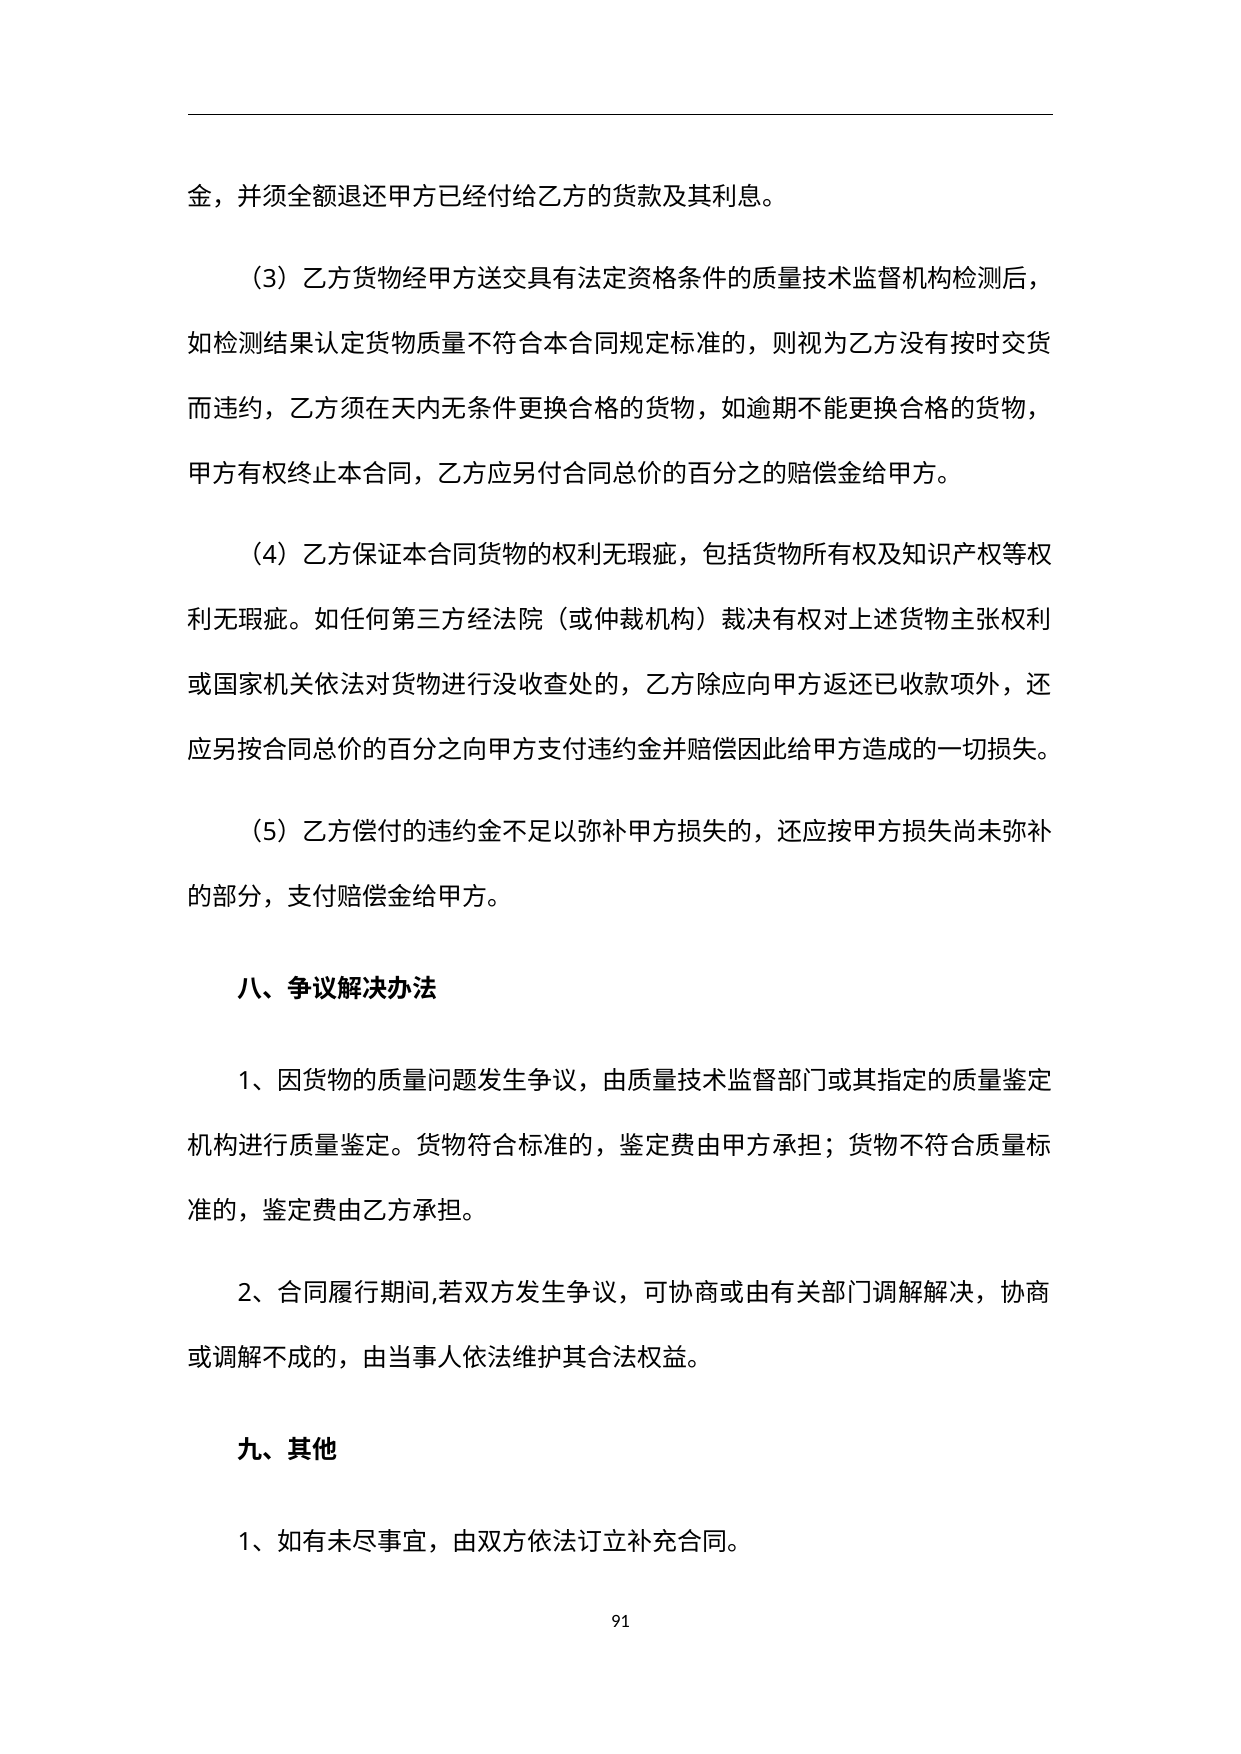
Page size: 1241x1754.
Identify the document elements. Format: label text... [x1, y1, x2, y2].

text 1、因货物的质量问题发生争议，由质量技术监督部门或其指定的质量鉴定机构进行质量鉴定。货物符合标准的，鉴定费由甲方承担；货物不符合质量标准的，鉴定费由乙方承担。 [187, 1046, 1053, 1241]
text （3）乙方货物经甲方送交具有法定资格条件的质量技术监督机构检测后，如检测结果认定货物质量不符合本合同规定标准的，则视为乙方没有按时交货而违约，乙方须在天内无条件更换合格的货物，如逾期不能更换合格的货物，甲方有权终止本合同，乙方应另付合同总价的百分之的赔偿金给甲方。 [187, 244, 1053, 504]
subtitle 九、其他 [187, 1415, 1053, 1480]
text 1、如有未尽事宜，由双方依法订立补充合同。 [187, 1507, 1053, 1572]
text （4）乙方保证本合同货物的权利无瑕疵，包括货物所有权及知识产权等权利无瑕疵。如任何第三方经法院（或仲裁机构）裁决有权对上述货物主张权利或国家机关依法对货物进行没收查处的，乙方除应向甲方返还已收款项外，还应另按合同总价的百分之向甲方支付违约金并赔偿因此给甲方造成的一切损失。 [187, 520, 1053, 780]
text （5）乙方偿付的违约金不足以弥补甲方损失的，还应按甲方损失尚未弥补的部分，支付赔偿金给甲方。 [187, 797, 1053, 927]
subtitle 八、争议解决办法 [187, 954, 1053, 1019]
text 2、合同履行期间,若双方发生争议，可协商或由有关部门调解解决，协商或调解不成的，由当事人依法维护其合法权益。 [187, 1258, 1053, 1388]
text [187, 162, 1053, 227]
